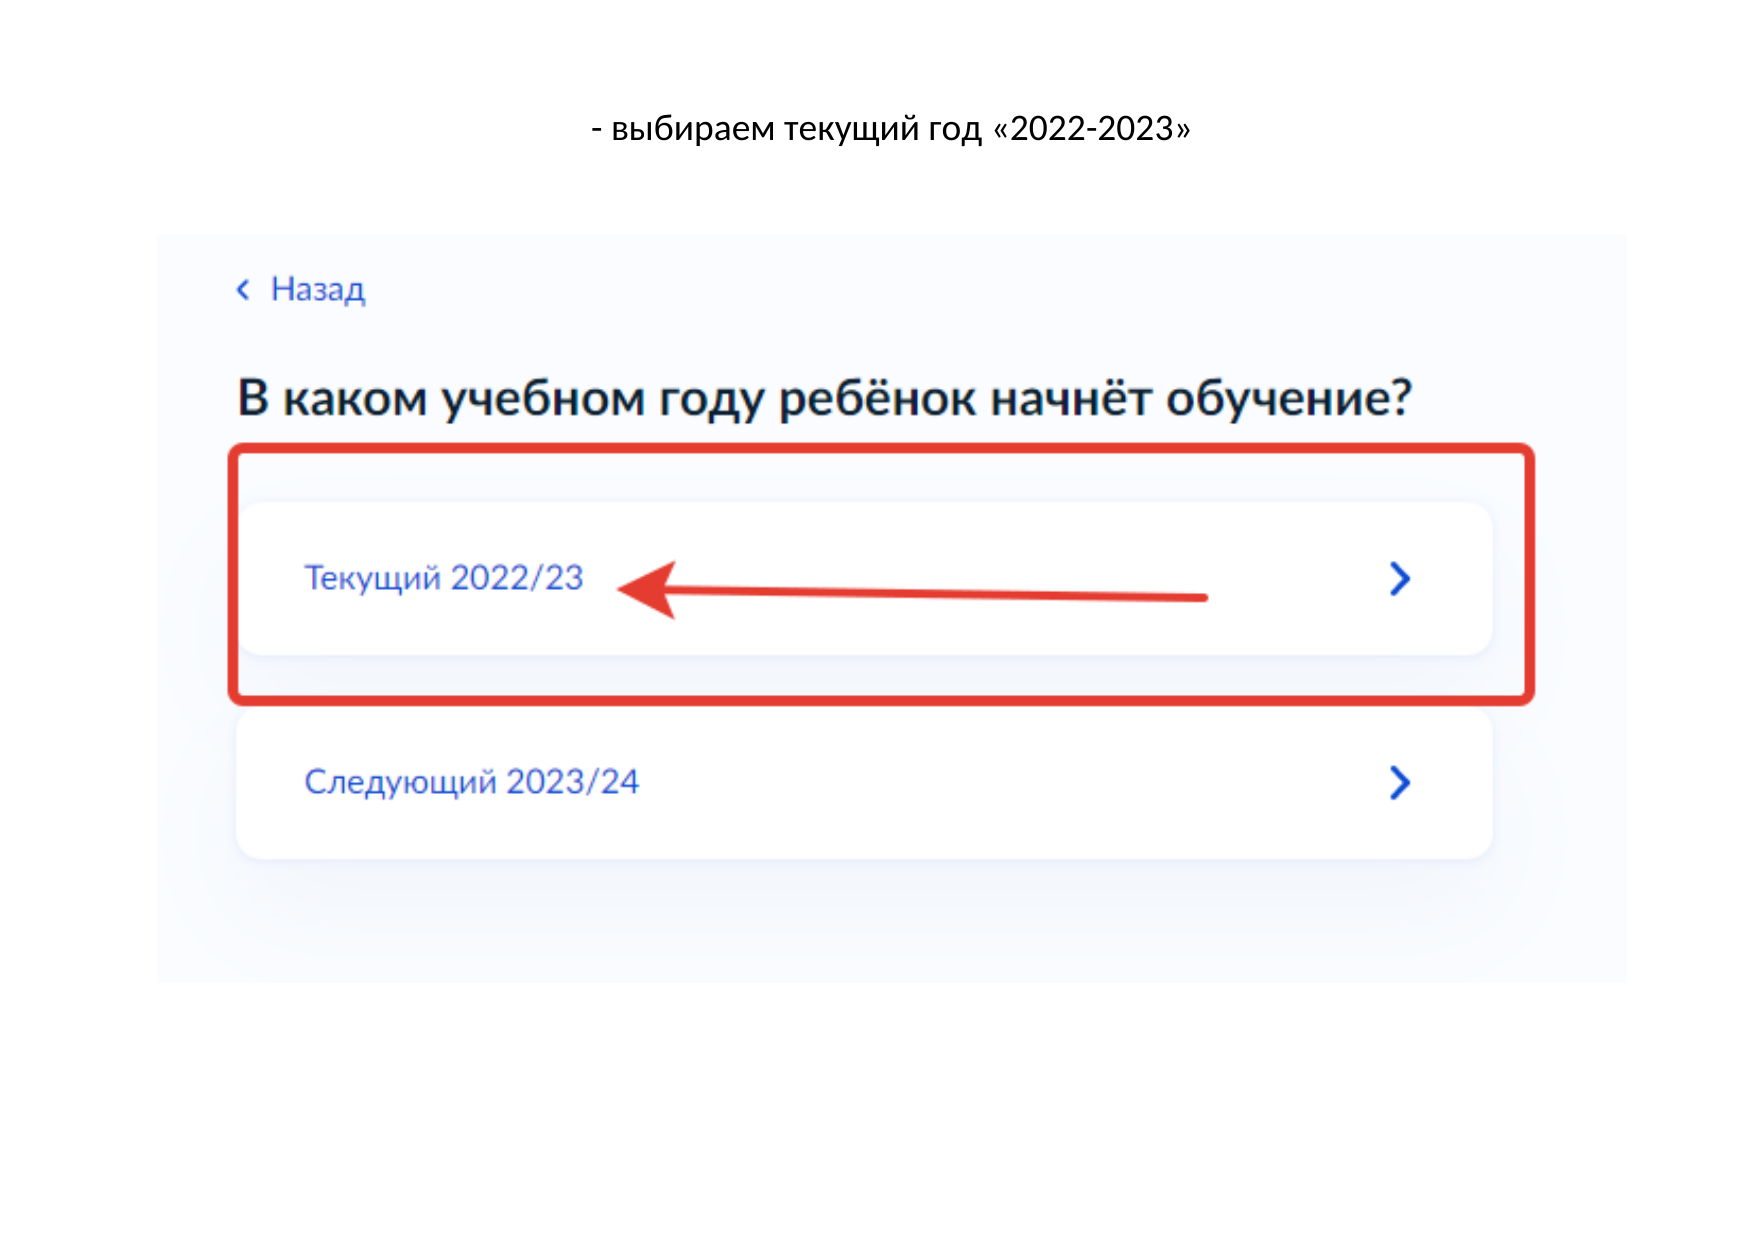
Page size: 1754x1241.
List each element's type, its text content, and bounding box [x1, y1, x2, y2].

text - выбираем текущий год «2022-2023» [74, 103, 1709, 149]
picture [156, 235, 1627, 983]
